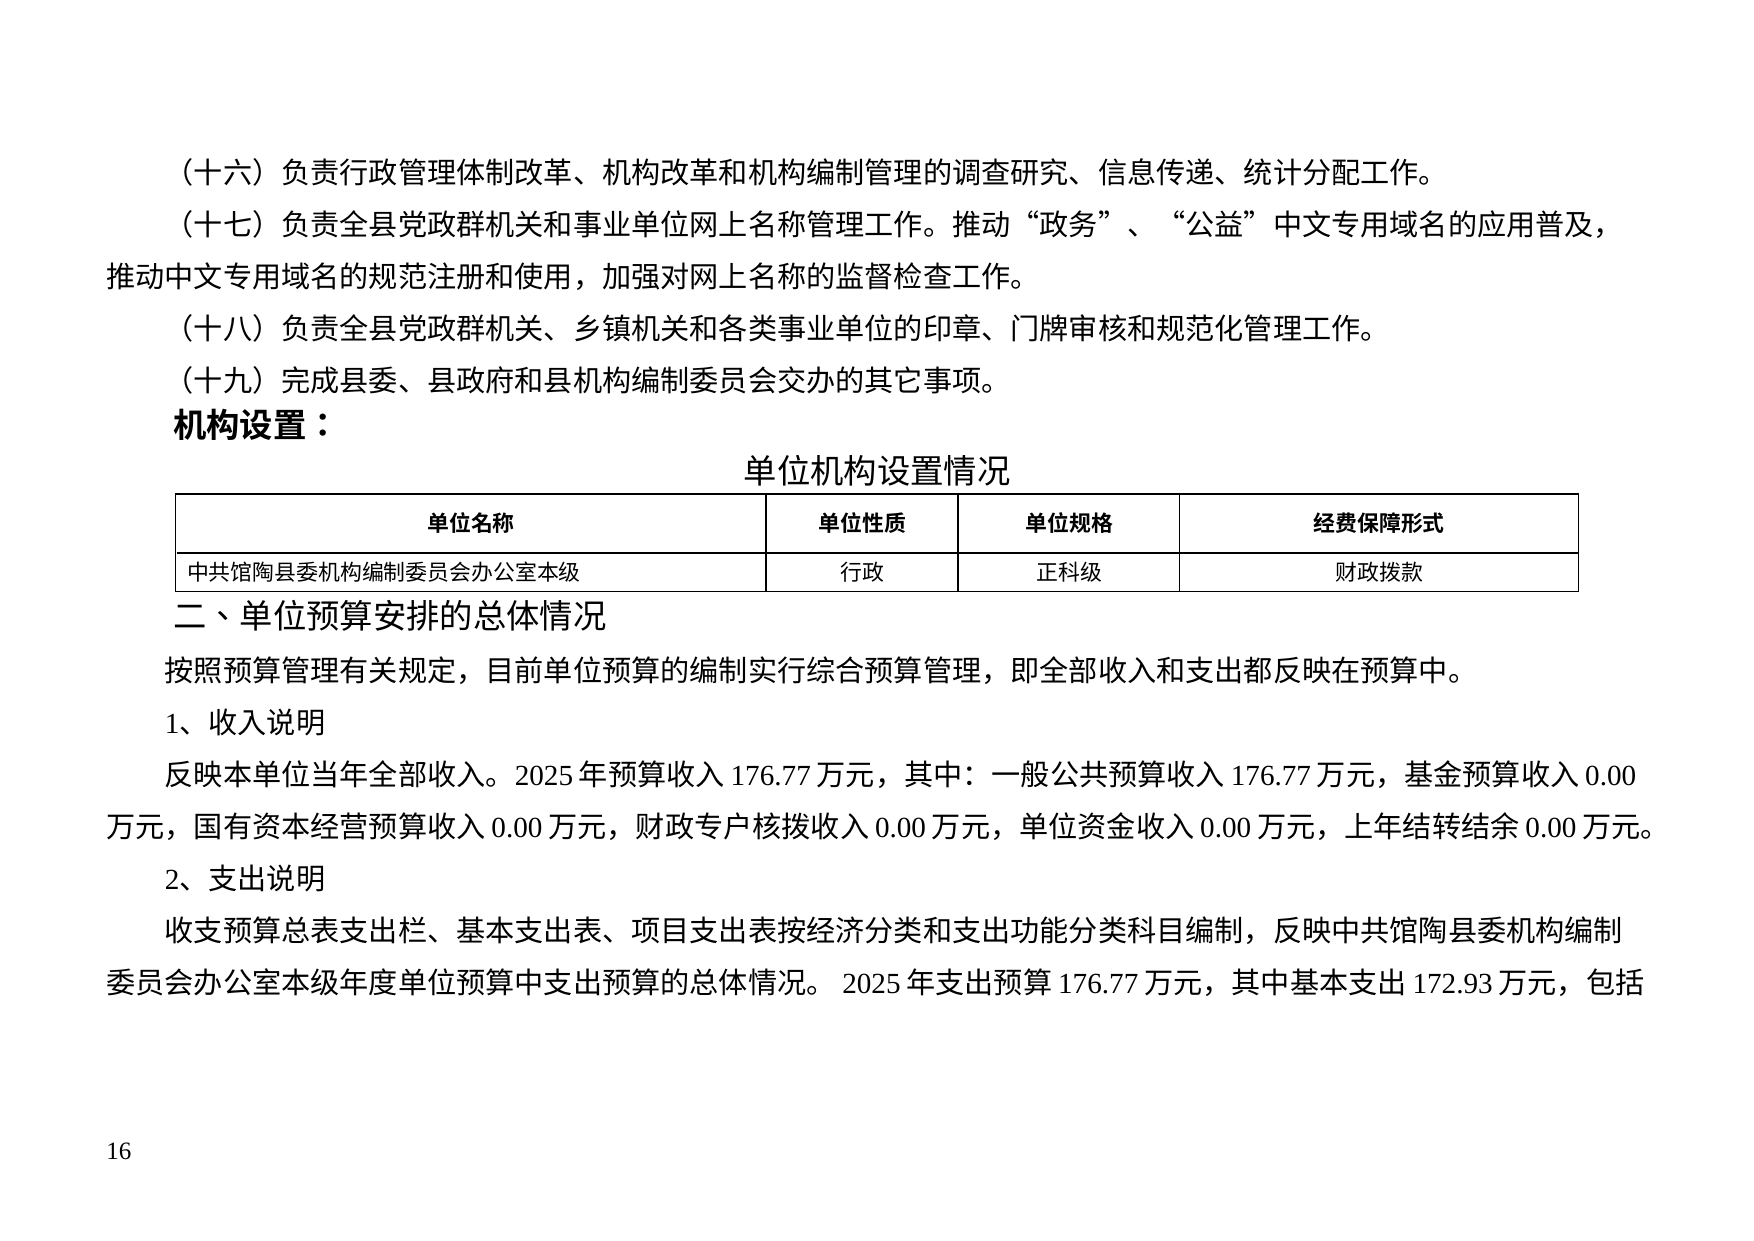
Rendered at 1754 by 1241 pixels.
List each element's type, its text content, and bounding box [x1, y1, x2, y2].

table_cell 行政 [767, 554, 957, 591]
text （十六）负责行政管理体制改革、机构改革和机构编制管理的调查研究、信息传递、统计分配工作。 [106, 142, 1648, 194]
table_header 单位性质 [767, 495, 957, 552]
text 二、单位预算安排的总体情况 [106, 593, 1648, 638]
text 1、收入说明 [106, 692, 1648, 744]
table_cell 中共馆陶县委机构编制委员会办公室本级 [176, 553, 765, 591]
table_cell 正科级 [959, 554, 1179, 591]
text （十七）负责全县党政群机关和事业单位网上名称管理工作。推动“政务”、“公益”中文专用域名的应用普及，推动中文专用域名的规范注册和使用，加强对网上名称的监督检查工作。 [106, 194, 1648, 298]
text 反映本单位当年全部收入。2025年预算收入176.77万元，其中：一般公共预算收入176.77万元，基金预算收入0.00万元，国有资本经营预算收入0.00万元，财政专户核拨收入0.00万元，单位资金收入0.00万元，上年结转结余0.00万元。 [106, 744, 1648, 848]
text 2、支出说明 [106, 848, 1648, 900]
text （十九）完成县委、县政府和县机构编制委员会交办的其它事项。 [106, 350, 1648, 402]
text 机构设置： [106, 402, 1648, 448]
table_header 经费保障形式 [1180, 495, 1578, 552]
table_header 单位名称 [176, 495, 765, 552]
table_cell 财政拨款 [1180, 554, 1578, 591]
text 按照预算管理有关规定，目前单位预算的编制实行综合预算管理，即全部收入和支出都反映在预算中。 [106, 639, 1648, 692]
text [106, 900, 1648, 1004]
table_header 单位规格 [959, 495, 1179, 552]
text 单位机构设置情况 [106, 448, 1648, 493]
text （十八）负责全县党政群机关、乡镇机关和各类事业单位的印章、门牌审核和规范化管理工作。 [106, 298, 1648, 350]
